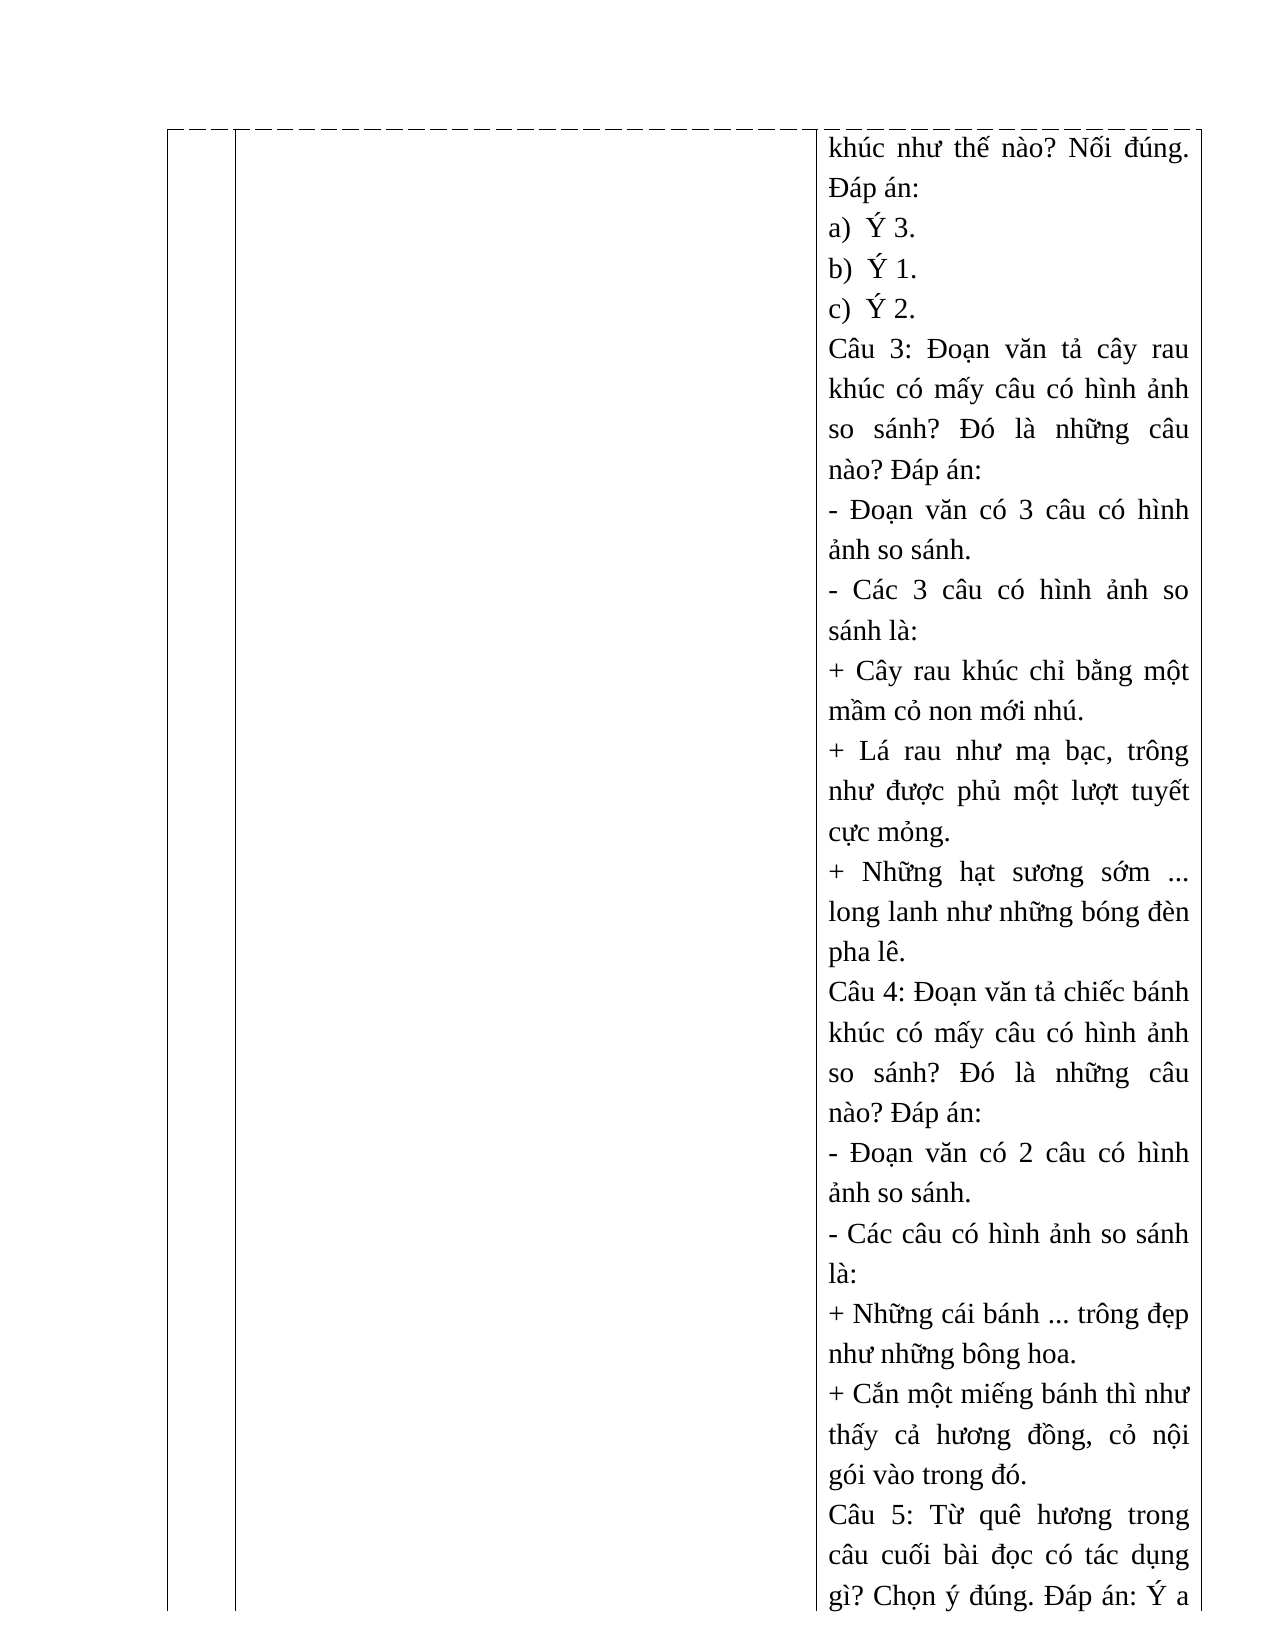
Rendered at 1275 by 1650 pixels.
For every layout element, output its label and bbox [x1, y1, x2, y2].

table_cell [168, 129, 235, 1611]
table_cell [817, 129, 1201, 1611]
table_cell [236, 129, 816, 1611]
